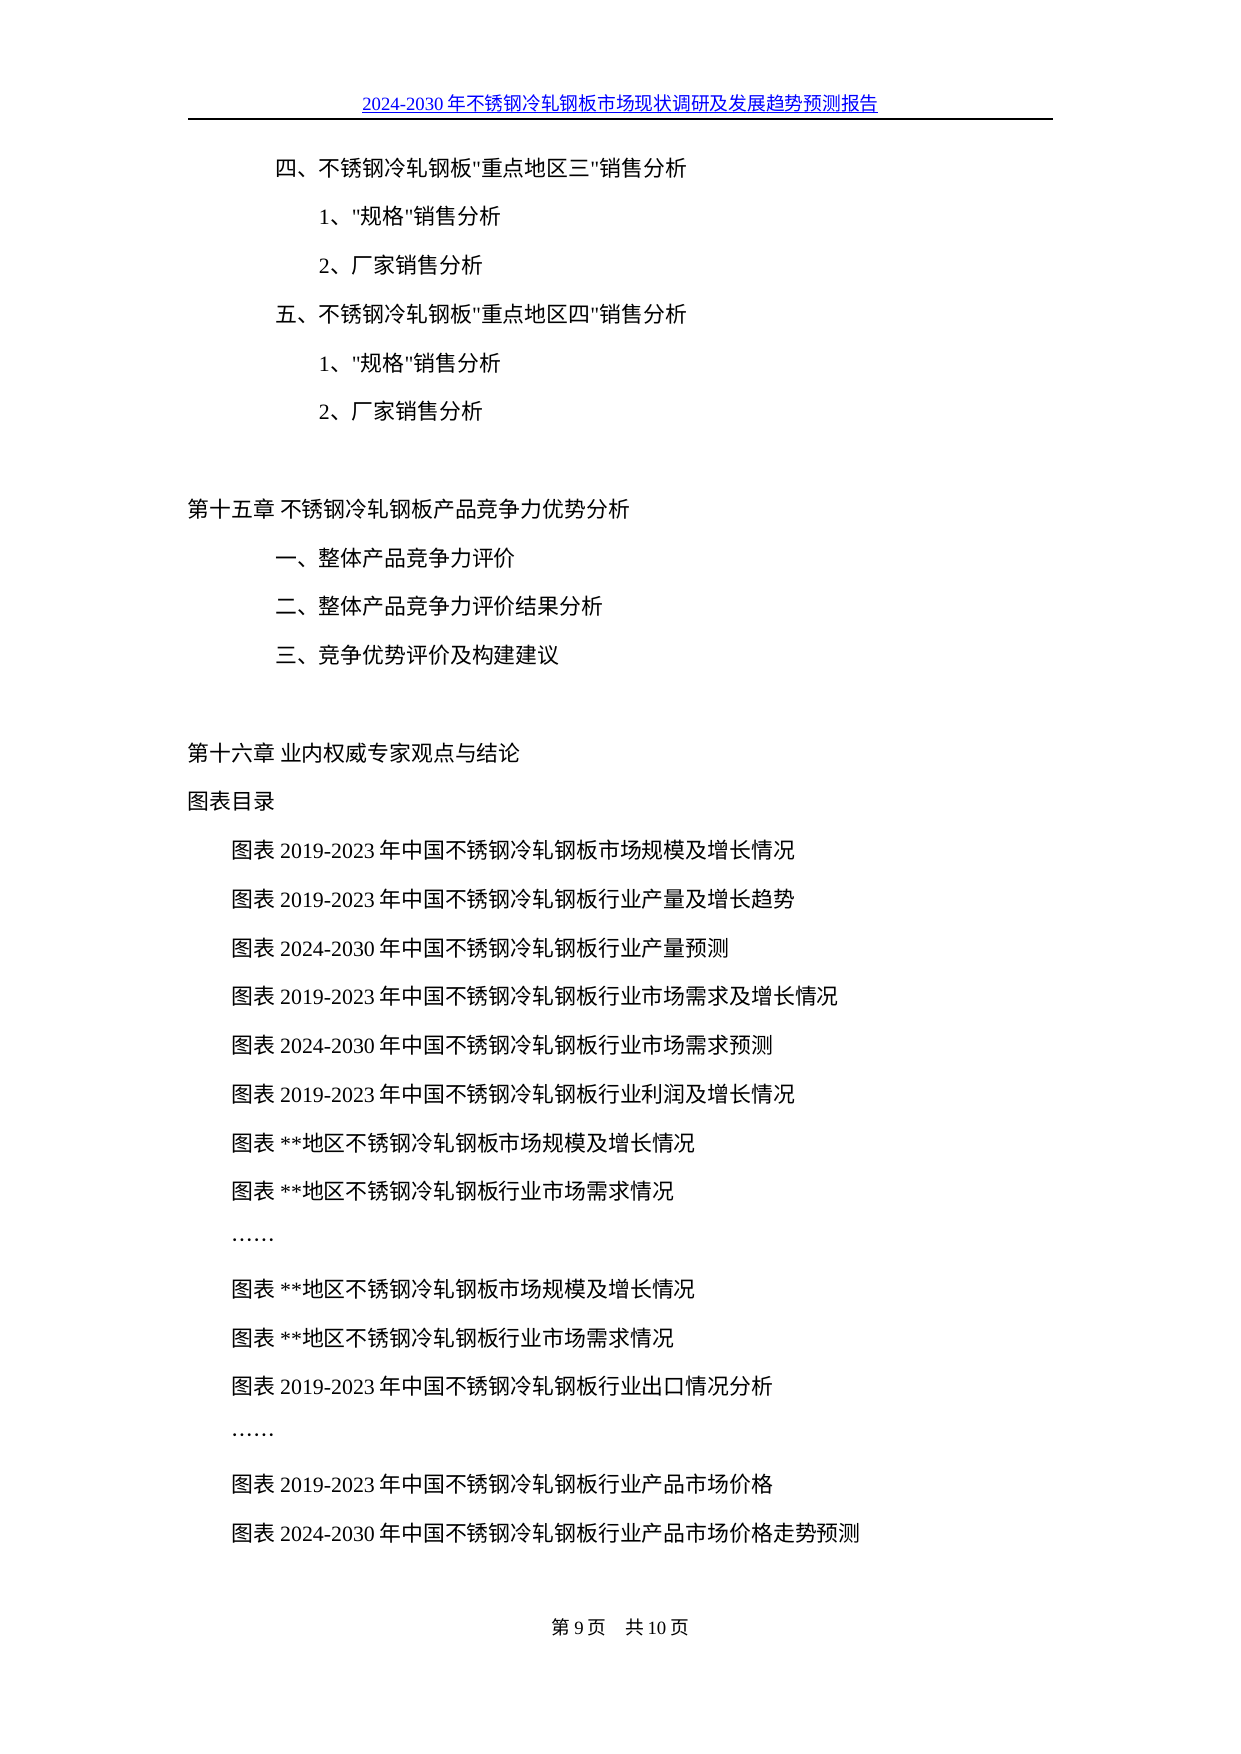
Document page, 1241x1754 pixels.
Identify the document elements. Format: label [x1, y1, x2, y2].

text [187, 150, 1053, 1548]
